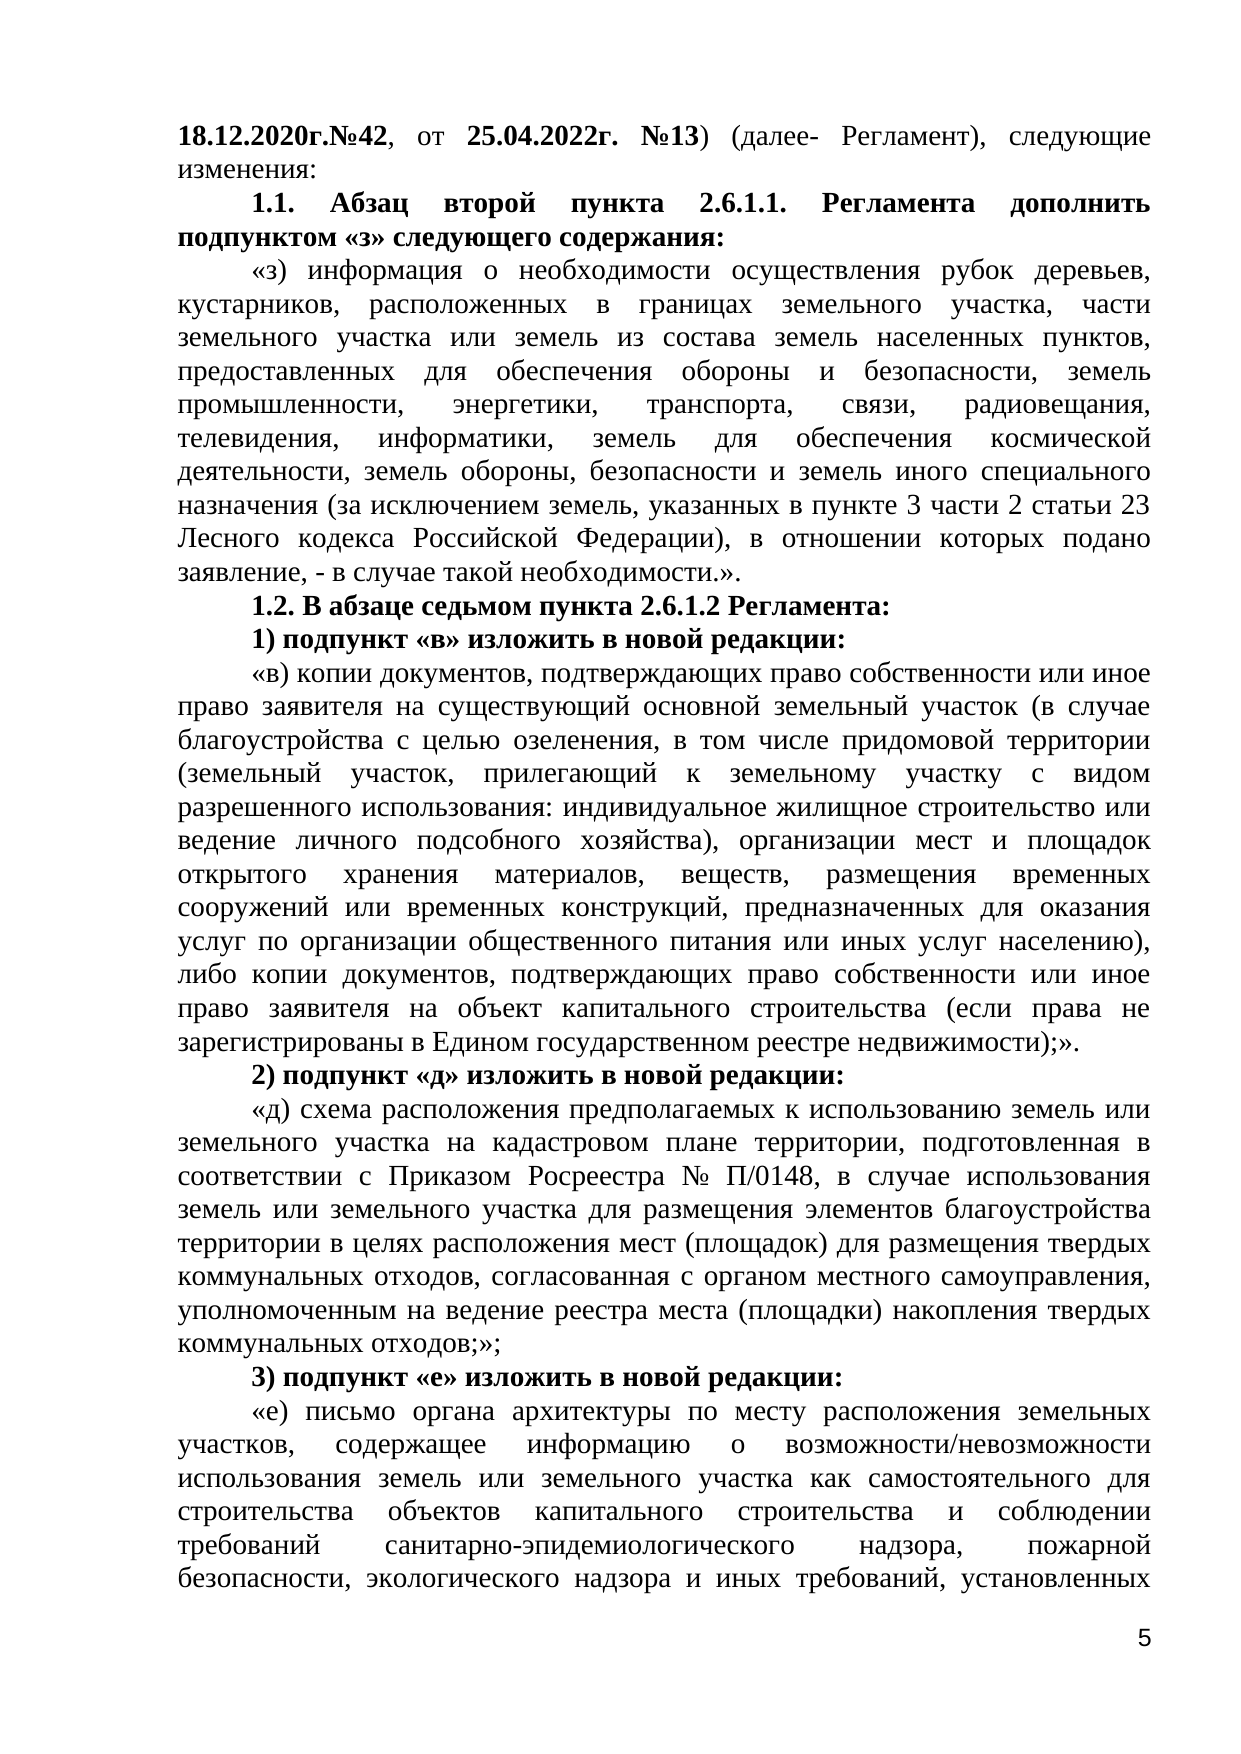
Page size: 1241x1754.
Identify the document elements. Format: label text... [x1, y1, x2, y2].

text 1) подпункт «в» изложить в новой редакции: [177, 621, 1152, 655]
text «в) копии документов, подтверждающих право собственности или иное право заявителя на существующий основной земельный участок (в случае благоустройства с целью озеленения, в том числе придомовой территории (земельный участок, прилегающий к земельному участку с видом разрешенного использования: индивидуальное жилищное строительство или ведение личного подсобного хозяйства), организации мест и площадок открытого хранения материалов, веществ, размещения временных сооружений или временных конструкций, предназначенных для оказания услуг по организации общественного питания или иных услуг населению), либо копии документов, подтверждающих право собственности или иное право заявителя на объект капитального строительства (если права не зарегистрированы в Едином государственном реестре недвижимости);». [177, 655, 1152, 1057]
text «з) информация о необходимости осуществления рубок деревьев, кустарников, расположенных в границах земельного участка, части земельного участка или земель из состава земель населенных пунктов, предоставленных для обеспечения обороны и безопасности, земель промышленности, энергетики, транспорта, связи, радиовещания, телевидения, информатики, земель для обеспечения космической деятельности, земель обороны, безопасности и земель иного специального назначения (за исключением земель, указанных в пункте 3 части 2 статьи 23 Лесного кодекса Российской Федерации), в отношении которых подано заявление, - в случае такой необходимости.». [177, 252, 1152, 588]
text «д) схема расположения предполагаемых к использованию земель или земельного участка на кадастровом плане территории, подготовленная в соответствии с Приказом Росреестра № П/0148, в случае использования земель или земельного участка для размещения элементов благоустройства территории в целях расположения мест (площадок) для размещения твердых коммунальных отходов, согласованная с органом местного самоуправления, уполномоченным на ведение реестра места (площадки) накопления твердых коммунальных отходов;»; [177, 1091, 1152, 1359]
text 2) подпункт «д» изложить в новой редакции: [177, 1057, 1152, 1091]
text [177, 1393, 1152, 1594]
text 1.2. В абзаце седьмом пункта 2.6.1.2 Регламента: [177, 588, 1152, 621]
text 3) подпункт «е» изложить в новой редакции: [177, 1359, 1152, 1393]
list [177, 118, 1152, 185]
text 1.1. Абзац второй пункта 2.6.1.1. Регламента дополнить подпунктом «з» следующего содержания: [177, 185, 1152, 252]
